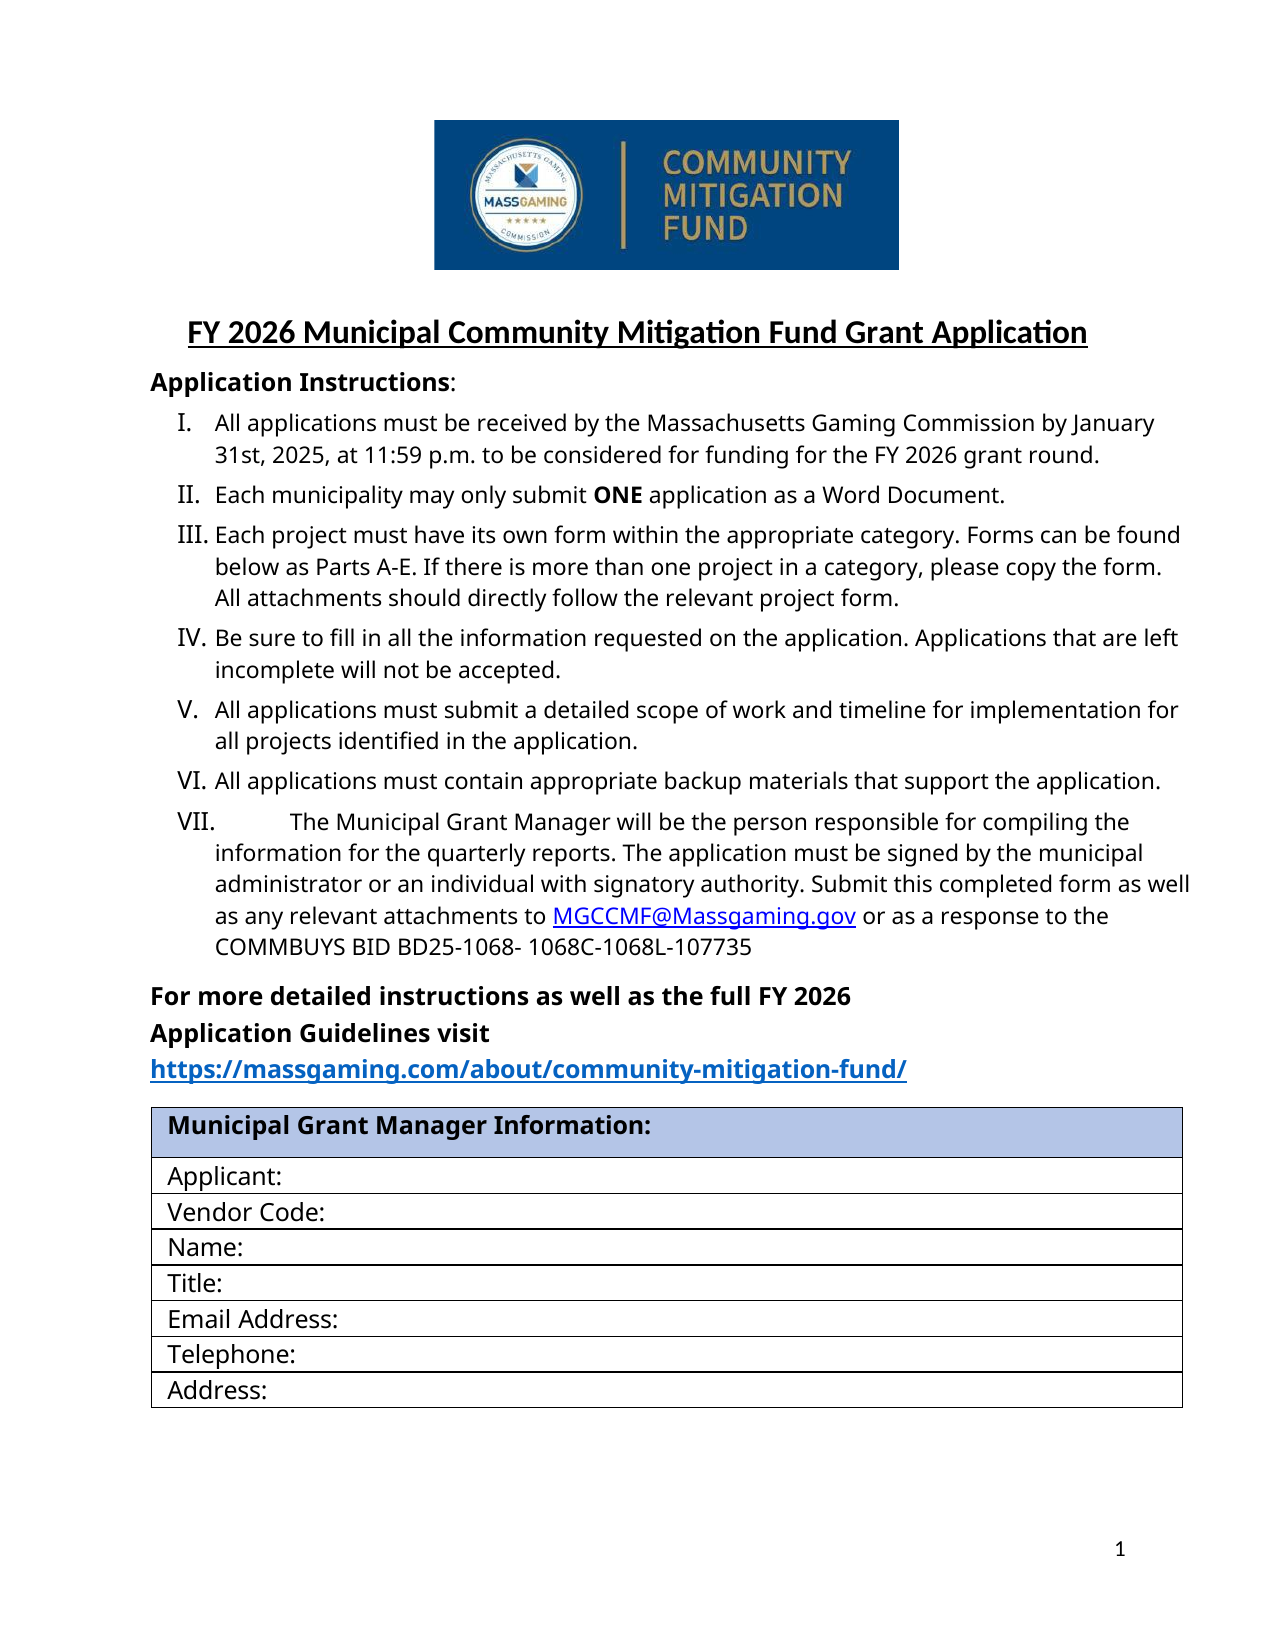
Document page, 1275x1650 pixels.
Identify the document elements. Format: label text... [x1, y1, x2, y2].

list Be sure to fill in all the information requested on the application. Applications that are left incomplete will not be accepted. [177, 620, 1194, 685]
table_cell Name: [152, 1230, 1182, 1264]
table_cell Applicant: [152, 1158, 1182, 1192]
list All applications must contain appropriate backup materials that support the application. [177, 763, 1194, 797]
list Each municipality may only submit ONE application as a Word Document. [177, 477, 1194, 511]
list All applications must be received by the Massachusetts Gaming Commission by January 31st, 2025, at 11:59 p.m. to be considered for funding for the FY 2026 grant round. [177, 405, 1194, 470]
list The Municipal Grant Manager will be the person responsible for compiling the information for the quarterly reports. The application must be signed by the municipal administrator or an individual with signatory authority. Submit this completed form as well as any relevant attachments to MGCCMF@Massgaming.gov or as a response to the COMMBUYS BID BD25-1068- 1068C-1068L-107735 [177, 803, 1194, 962]
table_cell Email Address: [152, 1301, 1182, 1336]
table_header Municipal Grant Manager Information: [152, 1108, 1182, 1157]
table_cell Address: [152, 1373, 1182, 1407]
picture [434, 120, 899, 270]
text Application Instructions: [150, 365, 1194, 399]
table_cell Vendor Code: [152, 1194, 1182, 1228]
text For more detailed instructions as well as the full FY 2026 Application Guidelines visit https://massgaming.com/about/community-mitigation-fund/ [150, 978, 989, 1086]
list Each project must have its own form within the appropriate category. Forms can be found below as Parts A-E. If there is more than one project in a category, please copy the form. All attachments should directly follow the relevant project form. [177, 517, 1194, 613]
table_cell Title: [152, 1266, 1182, 1300]
list All applications must submit a detailed scope of work and timeline for implementation for all projects identified in the application. [177, 691, 1194, 757]
text FY 2026 Municipal Community Mitigation Fund Grant Application [187, 311, 1194, 352]
table_cell Telephone: [152, 1337, 1182, 1371]
